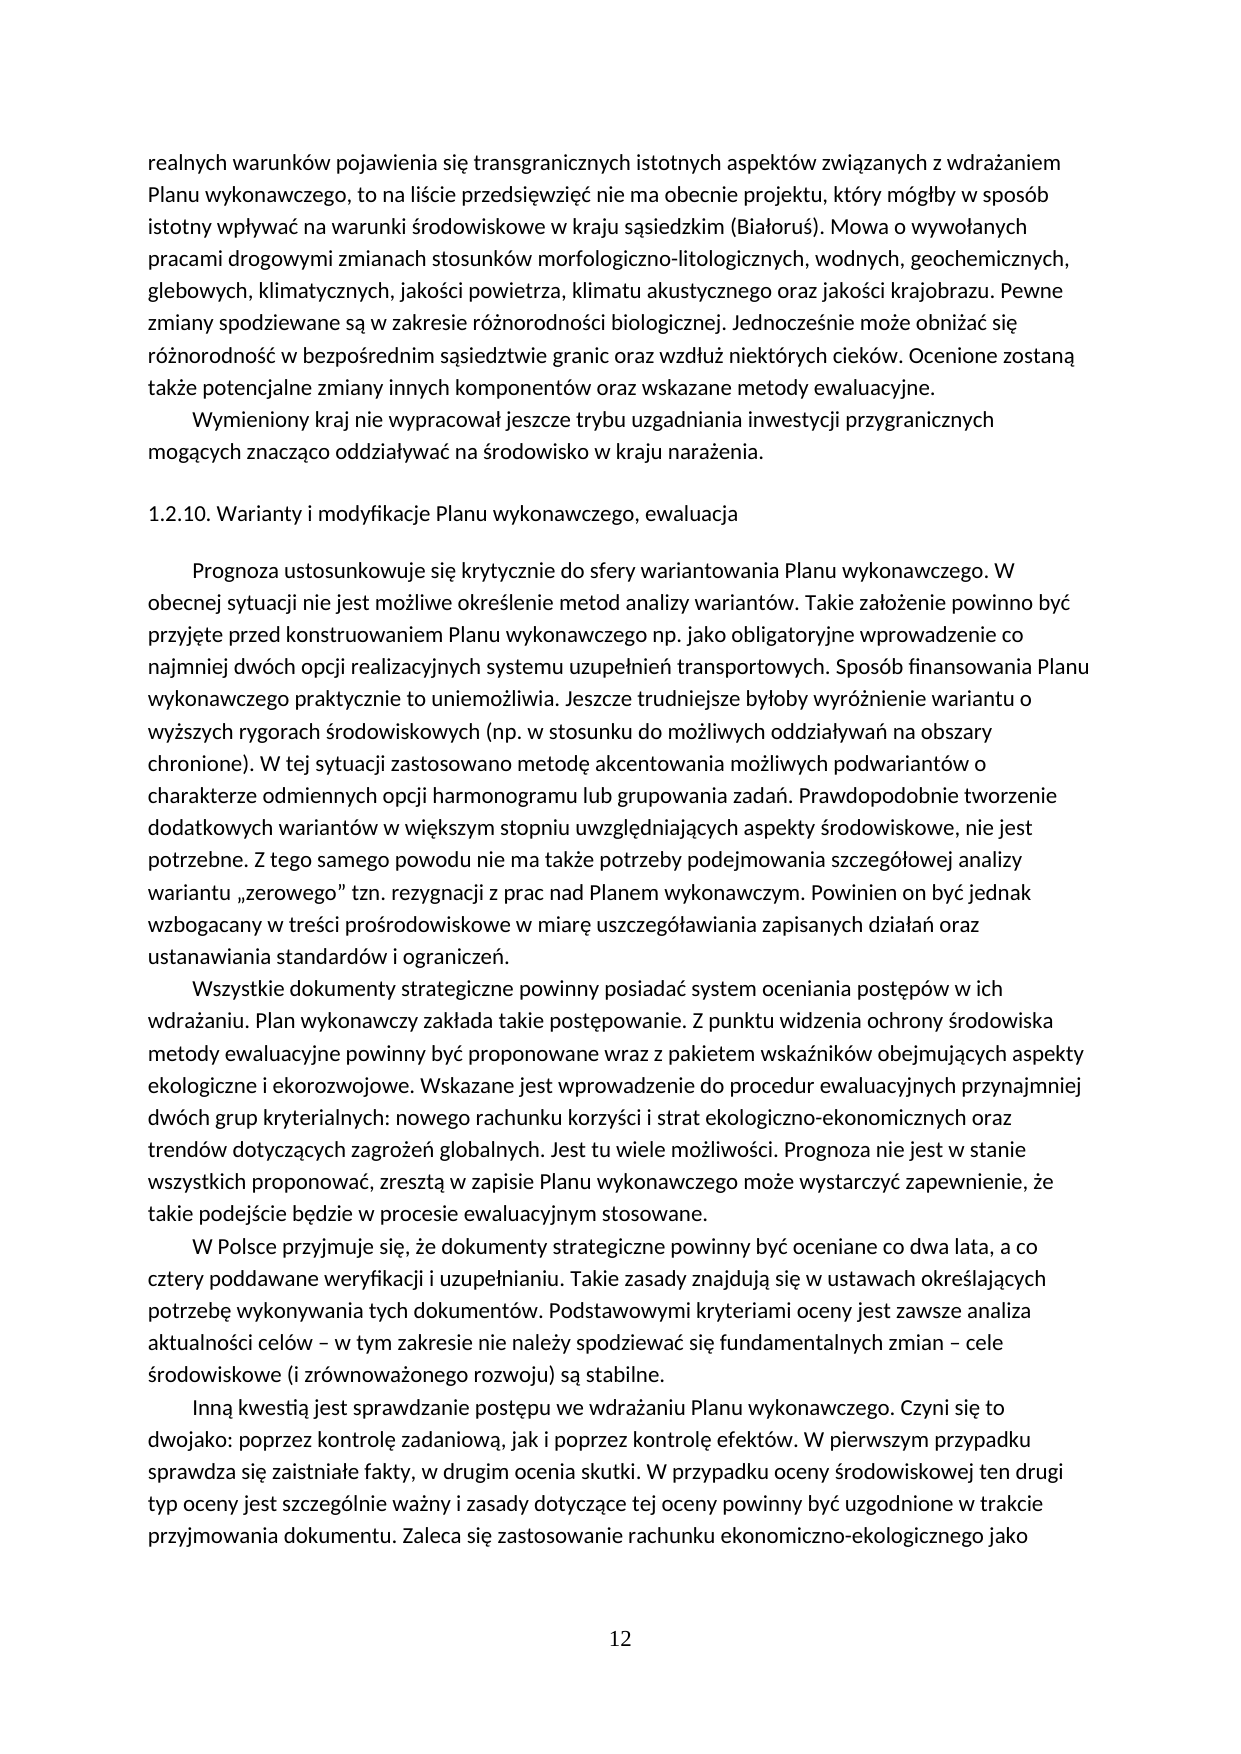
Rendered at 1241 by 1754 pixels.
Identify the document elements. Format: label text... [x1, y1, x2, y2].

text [148, 1393, 1093, 1549]
text W Polsce przyjmuje się, że dokumenty strategiczne powinny być oceniane co dwa lata, a co cztery poddawane weryfikacji i uzupełnianiu. Takie zasady znajdują się w ustawach określających potrzebę wykonywania tych dokumentów. Podstawowymi kryteriami oceny jest zawsze analiza aktualności celów – w tym zakresie nie należy spodziewać się fundamentalnych zmian – cele środowiskowe (i zrównoważonego rozwoju) są stabilne. [148, 1232, 1093, 1388]
subtitle 1.2.10. Warianty i modyfikacje Planu wykonawczego, ewaluacja [148, 499, 1093, 527]
text Prognoza ustosunkowuje się krytycznie do sfery wariantowania Planu wykonawczego. W obecnej sytuacji nie jest możliwe określenie metod analizy wariantów. Takie założenie powinno być przyjęte przed konstruowaniem Planu wykonawczego np. jako obligatoryjne wprowadzenie co najmniej dwóch opcji realizacyjnych systemu uzupełnień transportowych. Sposób finansowania Planu wykonawczego praktycznie to uniemożliwia. Jeszcze trudniejsze byłoby wyróżnienie wariantu o wyższych rygorach środowiskowych (np. w stosunku do możliwych oddziaływań na obszary chronione). W tej sytuacji zastosowano metodę akcentowania możliwych podwariantów o charakterze odmiennych opcji harmonogramu lub grupowania zadań. Prawdopodobnie tworzenie dodatkowych wariantów w większym stopniu uwzględniających aspekty środowiskowe, nie jest potrzebne. Z tego samego powodu nie ma także potrzeby podejmowania szczegółowej analizy wariantu „zerowego” tzn. rezygnacji z prac nad Planem wykonawczym. Powinien on być jednak wzbogacany w treści prośrodowiskowe w miarę uszczegóławiania zapisanych działań oraz ustanawiania standardów i ograniczeń. [148, 556, 1093, 970]
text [148, 148, 1093, 401]
text Wszystkie dokumenty strategiczne powinny posiadać system oceniania postępów w ich wdrażaniu. Plan wykonawczy zakłada takie postępowanie. Z punktu widzenia ochrony środowiska metody ewaluacyjne powinny być proponowane wraz z pakietem wskaźników obejmujących aspekty ekologiczne i ekorozwojowe. Wskazane jest wprowadzenie do procedur ewaluacyjnych przynajmniej dwóch grup kryterialnych: nowego rachunku korzyści i strat ekologiczno-ekonomicznych oraz trendów dotyczących zagrożeń globalnych. Jest tu wiele możliwości. Prognoza nie jest w stanie wszystkich proponować, zresztą w zapisie Planu wykonawczego może wystarczyć zapewnienie, że takie podejście będzie w procesie ewaluacyjnym stosowane. [148, 974, 1093, 1228]
text Wymieniony kraj nie wypracował jeszcze trybu uzgadniania inwestycji przygranicznych mogących znacząco oddziaływać na środowisko w kraju narażenia. [148, 405, 1093, 465]
